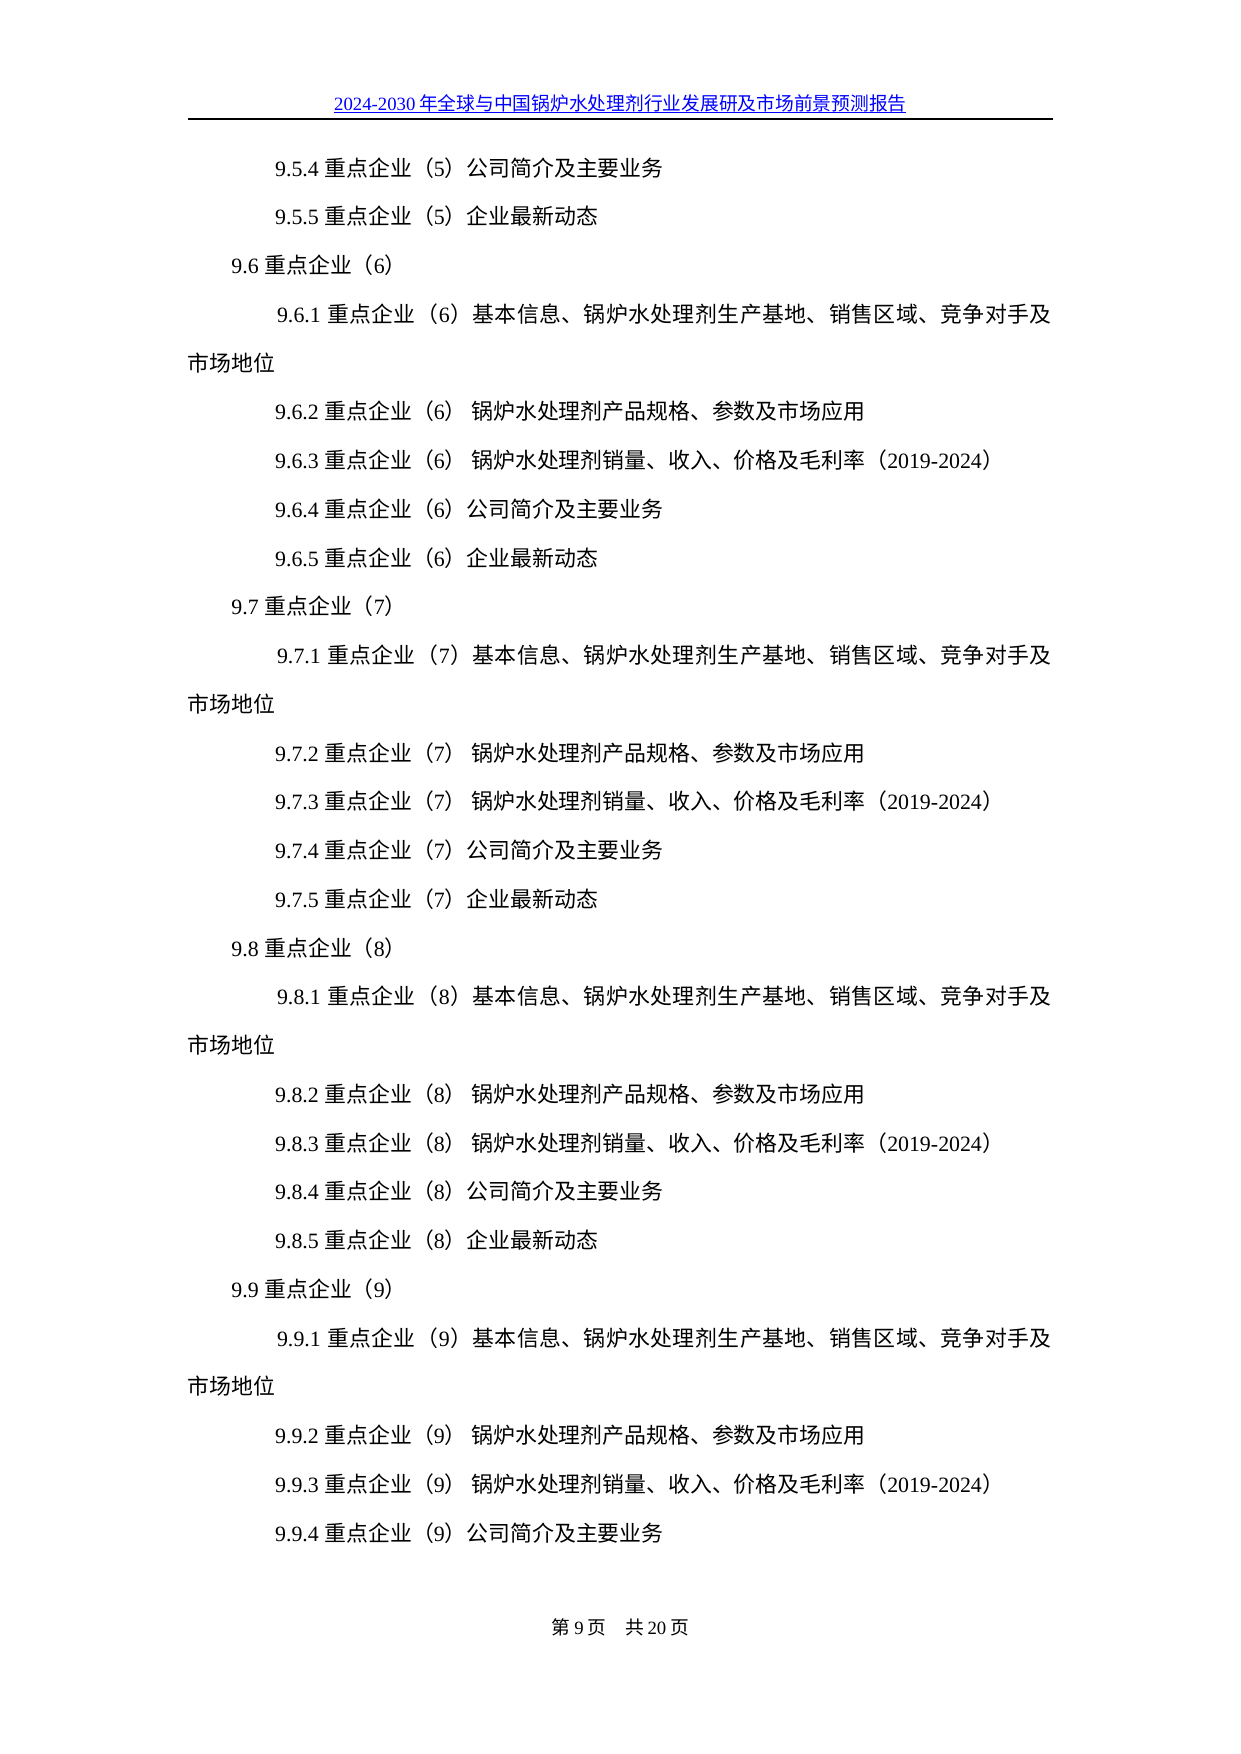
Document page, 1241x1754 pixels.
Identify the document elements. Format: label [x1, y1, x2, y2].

text [187, 150, 1053, 1548]
